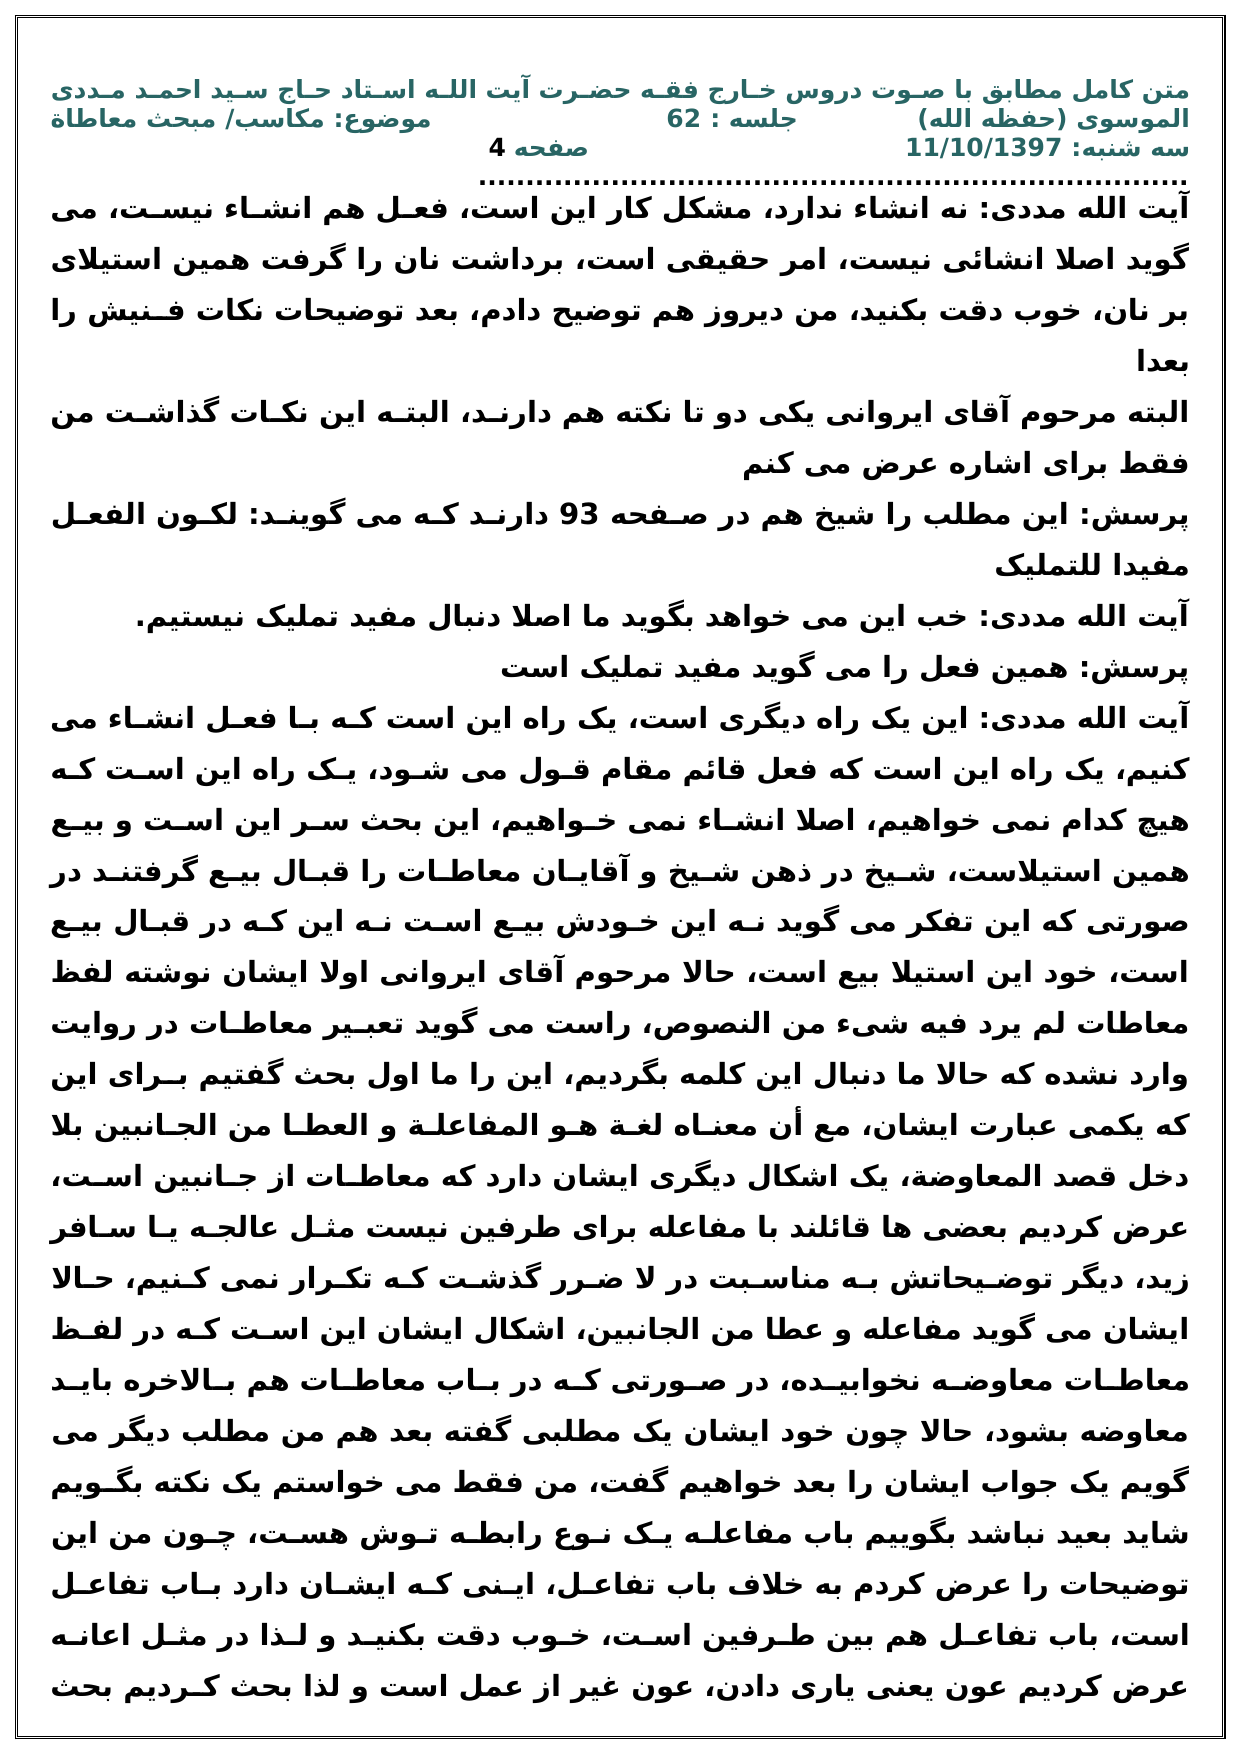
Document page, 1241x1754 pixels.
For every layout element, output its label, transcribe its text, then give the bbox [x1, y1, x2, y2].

text پرسش: این مطلب را شیخ هم در صفحه 93 دارند که می گویند: لکون الفعل مفیدا للتملیک [50, 497, 1190, 582]
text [50, 701, 1190, 1703]
text آیت الله مددی: نه انشاء ندارد، مشکل کار این است، فعل هم انشاء نیست، می گوید اصلا انشائی نیست، امر حقیقی است، برداشت نان را گرفت همین استیلای بر نان، خوب دقت بکنید، من دیروز هم توضیح دادم، بعد توضیحات نکات فنیش را بعدا [50, 192, 1190, 378]
text البته مرحوم آقای ایروانی یکی دو تا نکته هم دارند، البته این نکات گذاشت من فقط برای اشاره عرض می کنم [50, 395, 1190, 480]
text آیت الله مددی: خب این می خواهد بگوید ما اصلا دنبال مفید تملیک نیستیم. [50, 599, 1190, 633]
text پرسش: همین فعل را می گوید مفید تملیک است [50, 650, 1190, 684]
